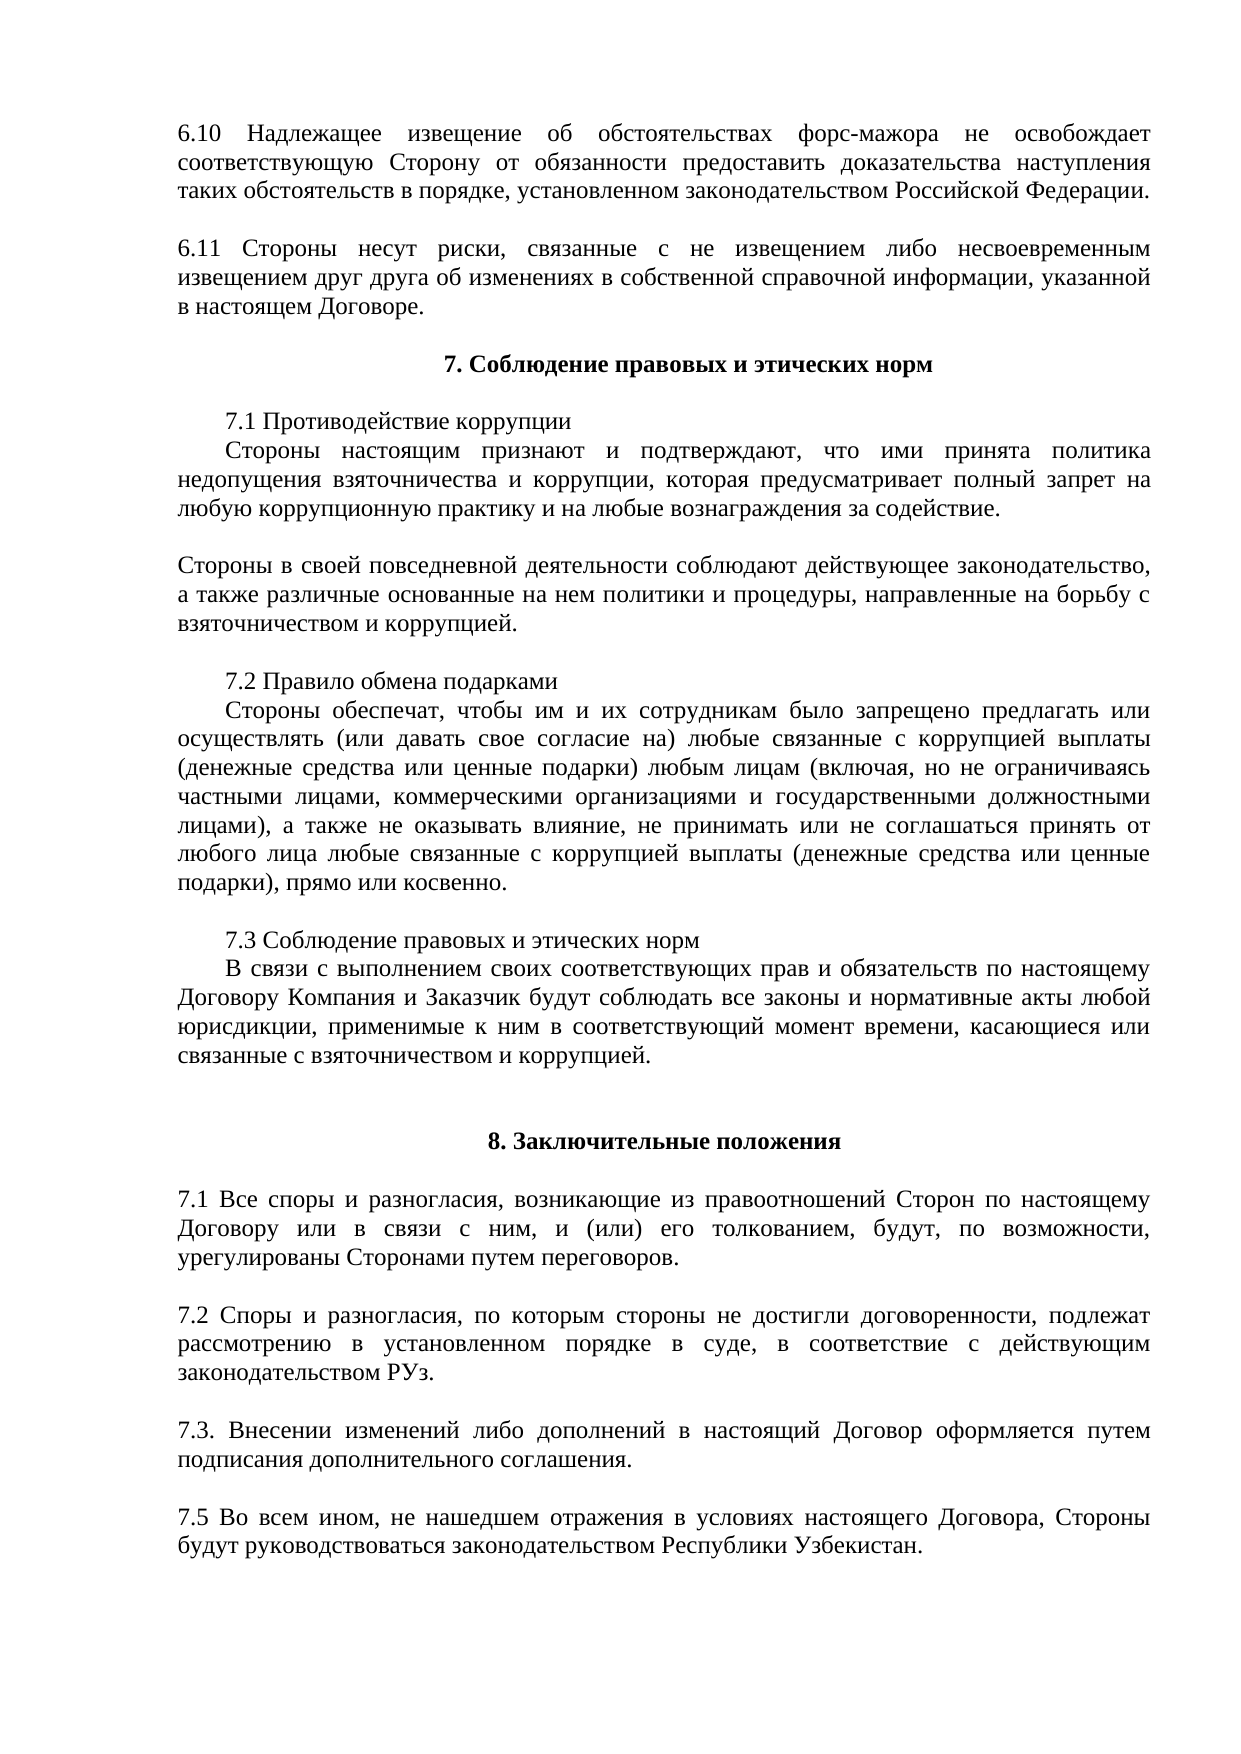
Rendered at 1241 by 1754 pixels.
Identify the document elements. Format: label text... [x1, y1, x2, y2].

text 7.2 Правило обмена подарками [177, 666, 1152, 695]
text Стороны настоящим признают и подтверждают, что ими принята политика недопущения взяточничества и коррупции, которая предусматривает полный запрет на любую коррупционную практику и на любые вознаграждения за содействие. [177, 435, 1152, 521]
text 7. Соблюдение правовых и этических норм [177, 349, 1152, 378]
text 7.2 Споры и разногласия, по которым стороны не достигли договоренности, подлежат рассмотрению в установленном порядке в суде, в соответствие с действующим законодательством РУз. [177, 1300, 1152, 1386]
text 6.10 Надлежащее извещение об обстоятельствах форс-мажора не освобождает соответствующую Сторону от обязанности предоставить доказательства наступления таких обстоятельств в порядке, установленном законодательством Российской Федерации. [177, 118, 1152, 204]
text 7.1 Все споры и разногласия, возникающие из правоотношений Сторон по настоящему Договору или в связи с ним, и (или) его толкованием, будут, по возможности, урегулированы Сторонами путем переговоров. [177, 1184, 1152, 1271]
text 6.11 Стороны несут риски, связанные с не извещением либо несвоевременным извещением друг друга об изменениях в собственной справочной информации, указанной в настоящем Договоре. [177, 233, 1152, 320]
text 7.3. Внесении изменений либо дополнений в настоящий Договор оформляется путем подписания дополнительного соглашения. [177, 1415, 1152, 1473]
text 7.3 Соблюдение правовых и этических норм [177, 925, 1152, 953]
text 7.1 Противодействие коррупции [177, 406, 1152, 435]
text Стороны обеспечат, чтобы им и их сотрудникам было запрещено предлагать или осуществлять (или давать свое согласие на) любые связанные с коррупцией выплаты (денежные средства или ценные подарки) любым лицам (включая, но не ограничиваясь частными лицами, коммерческими организациями и государственными должностными лицами), а также не оказывать влияние, не принимать или не соглашаться принять от любого лица любые связанные с коррупцией выплаты (денежные средства или ценные подарки), прямо или косвенно. [177, 695, 1152, 896]
text В связи с выполнением своих соответствующих прав и обязательств по настоящему Договору Компания и Заказчик будут соблюдать все законы и нормативные акты любой юрисдикции, применимые к ним в соответствующий момент времени, касающиеся или связанные с взяточничеством и коррупцией. [177, 953, 1152, 1068]
text Стороны в своей повседневной деятельности соблюдают действующее законодательство, а также различные основанные на нем политики и процедуры, направленные на борьбу с взяточничеством и коррупцией. [177, 551, 1152, 637]
text 8. Заключительные положения [177, 1126, 1152, 1155]
text 7.5 Во всем ином, не нашедшем отражения в условиях настоящего Договора, Стороны будут руководствоваться законодательством Республики Узбекистан. [177, 1502, 1152, 1559]
